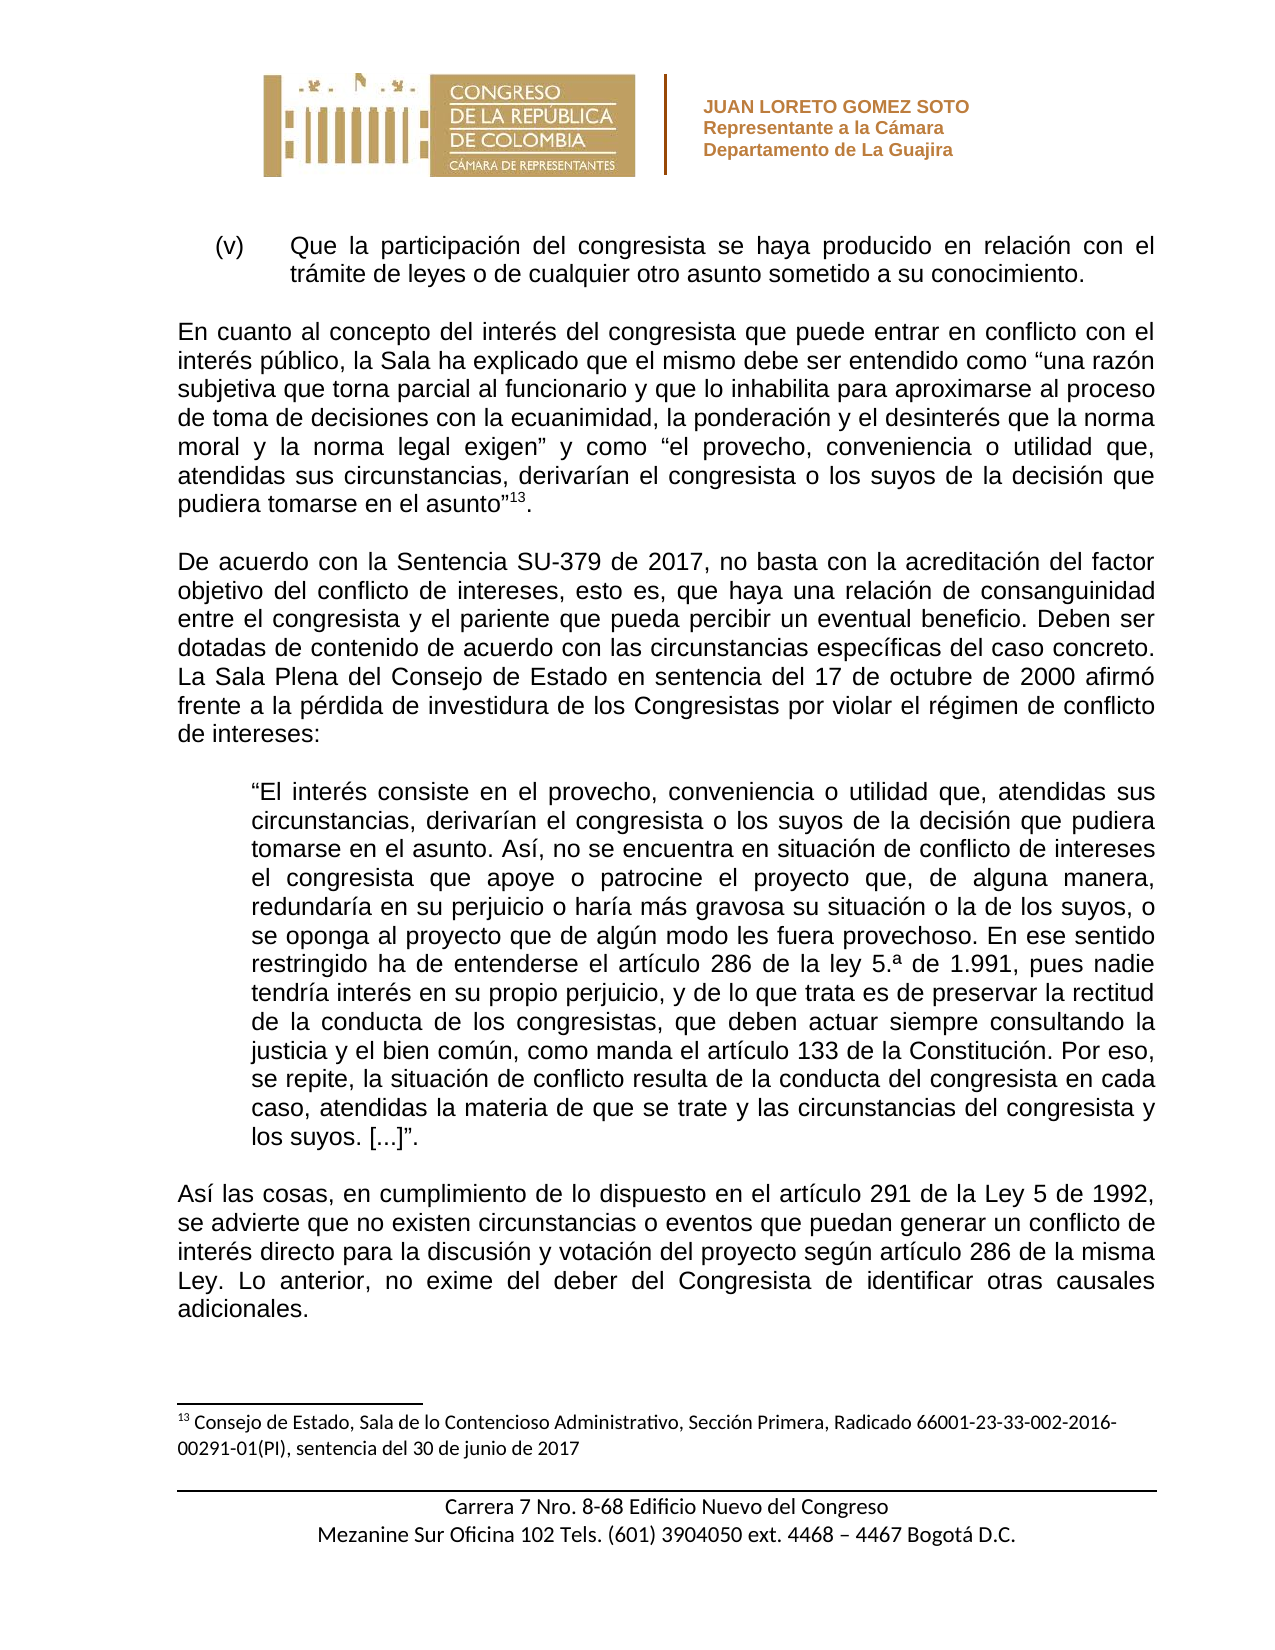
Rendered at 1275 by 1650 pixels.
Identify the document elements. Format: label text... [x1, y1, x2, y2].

picture [263, 73, 636, 177]
list Que la participación del congresista se haya producido en relación con el trámite de leyes o de cualquier otro asunto sometido a su conocimiento. [215, 231, 1157, 288]
text En cuanto al concepto del interés del congresista que puede entrar en conflicto con el interés público, la Sala ha explicado que el mismo debe ser entendido como “una razón subjetiva que torna parcial al funcionario y que lo inhabilita para aproximarse al proceso de toma de decisiones con la ecuanimidad, la ponderación y el desinterés que la norma moral y la norma legal exigen” y como “el provecho, conveniencia o utilidad que, atendidas sus circunstancias, derivarían el congresista o los suyos de la decisión que pudiera tomarse en el asunto”. [177, 317, 1157, 518]
text “El interés consiste en el provecho, conveniencia o utilidad que, atendidas sus circunstancias, derivarían el congresista o los suyos de la decisión que pudiera tomarse en el asunto. Así, no se encuentra en situación de conflicto de intereses el congresista que apoye o patrocine el proyecto que, de alguna manera, redundaría en su perjuicio o haría más gravosa su situación o la de los suyos, o se oponga al proyecto que de algún modo les fuera provechoso. En ese sentido restringido ha de entenderse el artículo 286 de la ley 5.ª de 1.991, pues nadie tendría interés en su propio perjuicio, y de lo que trata es de preservar la rectitud de la conducta de los congresistas, que deben actuar siempre consultando la justicia y el bien común, como manda el artículo 133 de la Constitución. Por eso, se repite, la situación de conflicto resulta de la conducta del congresista en cada caso, atendidas la materia de que se trate y las circunstancias del congresista y los suyos. [...]”. [251, 777, 1157, 1151]
text De acuerdo con la Sentencia SU-379 de 2017, no basta con la acreditación del factor objetivo del conflicto de intereses, esto es, que haya una relación de consanguinidad entre el congresista y el pariente que pueda percibir un eventual beneficio. Deben ser dotadas de contenido de acuerdo con las circunstancias específicas del caso concreto. La Sala Plena del Consejo de Estado en sentencia del 17 de octubre de 2000 afirmó frente a la pérdida de investidura de los Congresistas por violar el régimen de conflicto de intereses: [177, 547, 1157, 748]
text Así las cosas, en cumplimiento de lo dispuesto en el artículo 291 de la Ley 5 de 1992, se advierte que no existen circunstancias o eventos que puedan generar un conflicto de interés directo para la discusión y votación del proyecto según artículo 286 de la misma Ley. Lo anterior, no exime del deber del Congresista de identificar otras causales adicionales. [177, 1179, 1157, 1323]
